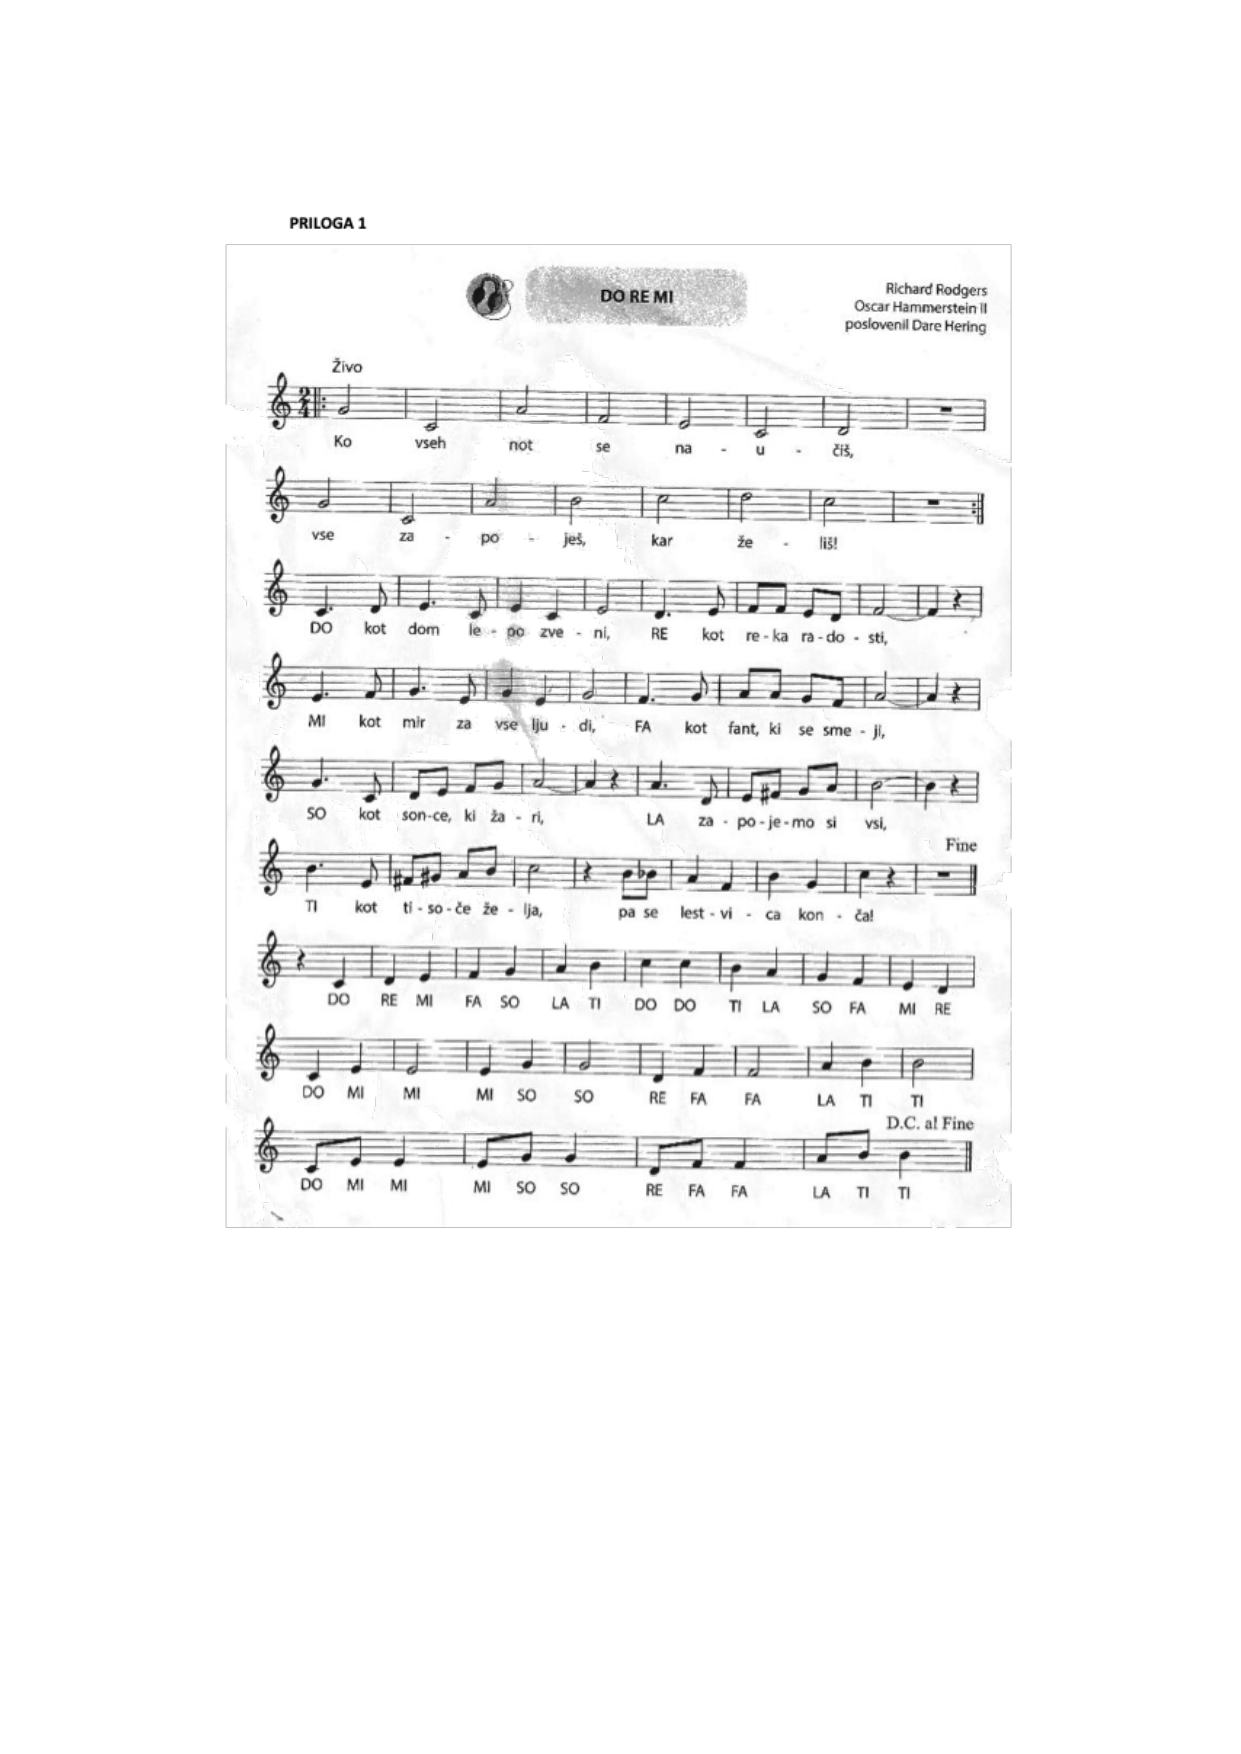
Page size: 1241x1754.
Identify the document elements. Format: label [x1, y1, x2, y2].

picture [187, 150, 1052, 1373]
